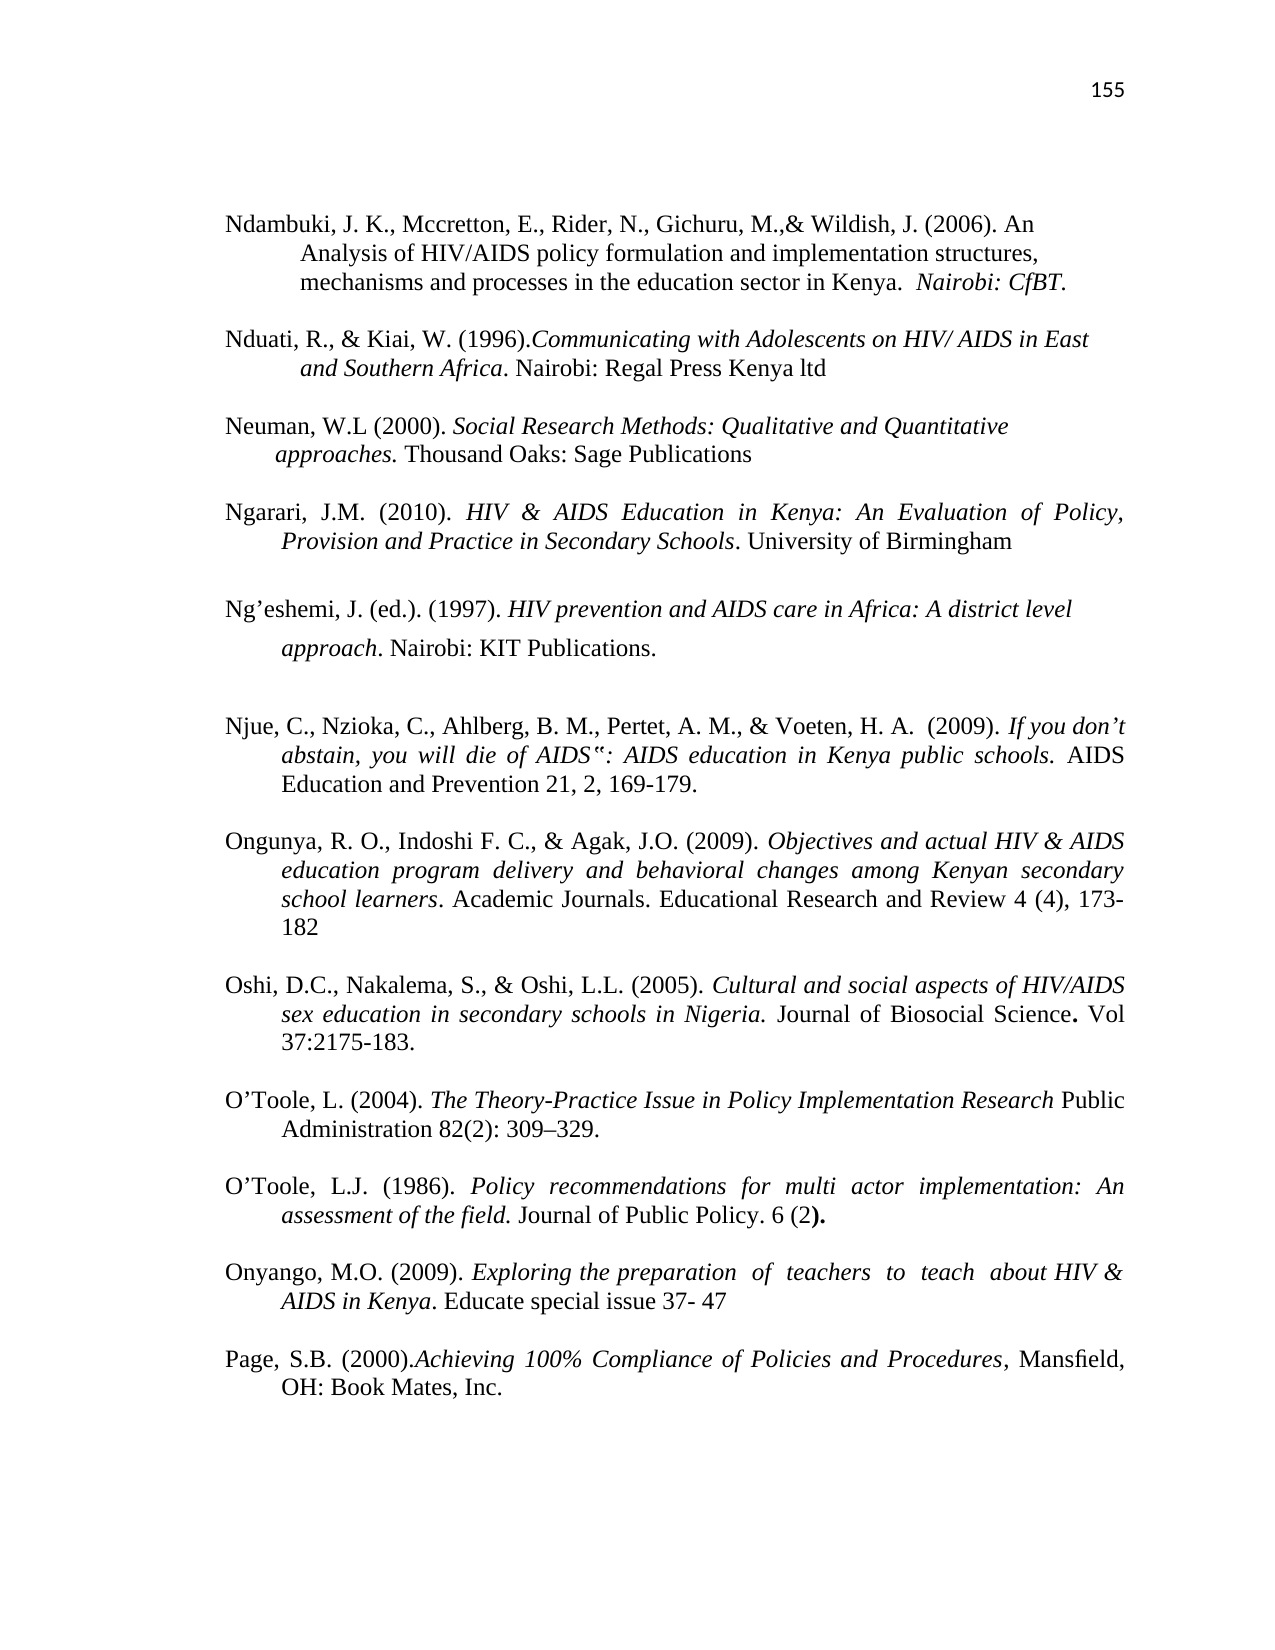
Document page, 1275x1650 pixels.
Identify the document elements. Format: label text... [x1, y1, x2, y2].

text Njue, C., Nzioka, C., Ahlberg, B. M., Pertet, A. M., & Voeten, H. A. (2009). If you don’t abstain, you will die of AIDS‟: AIDS education in Kenya public schools. AIDS Education and Prevention 21, 2, 169-179. [225, 711, 1125, 797]
text approaches. Thousand Oaks: Sage Publications [225, 439, 1125, 468]
text approach. Nairobi: KIT Publications. [225, 633, 1125, 662]
text Onyango, M.O. (2009). Exploring the preparation of teachers to teach about HIV & AIDS in Kenya. Educate special issue 37- 47 [225, 1257, 1125, 1315]
text Ng’eshemi, J. (ed.). (1997). HIV prevention and AIDS care in Africa: A district level [225, 594, 1125, 622]
text Ndambuki, J. K., Mccretton, E., Rider, N., Gichuru, M.,& Wildish, J. (2006). An [225, 209, 1125, 238]
list Neuman, W.L (2000). Social Research Methods: Qualitative and Quantitative [225, 411, 1125, 439]
text Page, S.B. (2000).Achieving 100% Compliance of Policies and Procedures, Mansﬁeld, OH: Book Mates, Inc. [225, 1344, 1125, 1401]
text and Southern Africa. Nairobi: Regal Press Kenya ltd [225, 353, 1125, 382]
text O’Toole, L.J. (1986). Policy recommendations for multi actor implementation: An assessment of the field. Journal of Public Policy. 6 (2). [225, 1171, 1125, 1229]
text O’Toole, L. (2004). The Theory-Practice Issue in Policy Implementation Research Public Administration 82(2): 309–329. [225, 1085, 1125, 1142]
text Analysis of HIV/AIDS policy formulation and implementation structures, mechanisms and processes in the education sector in Kenya. Nairobi: CfBT. [300, 238, 1125, 296]
text Ongunya, R. O., Indoshi F. C., & Agak, J.O. (2009). Objectives and actual HIV & AIDS education program delivery and behavioral changes among Kenyan secondary school learners. Academic Journals. Educational Research and Review 4 (4), 173-182 [225, 826, 1125, 941]
text Oshi, D.C., Nakalema, S., & Oshi, L.L. (2005). Cultural and social aspects of HIV/AIDS sex education in secondary schools in Nigeria. Journal of Biosocial Science. Vol 37:2175-183. [225, 970, 1125, 1056]
text Ngarari, J.M. (2010). HIV & AIDS Education in Kenya: An Evaluation of Policy, Provision and Practice in Secondary Schools. University of Birmingham [225, 497, 1125, 554]
text Nduati, R., & Kiai, W. (1996).Communicating with Adolescents on HIV/ AIDS in East [225, 324, 1125, 353]
